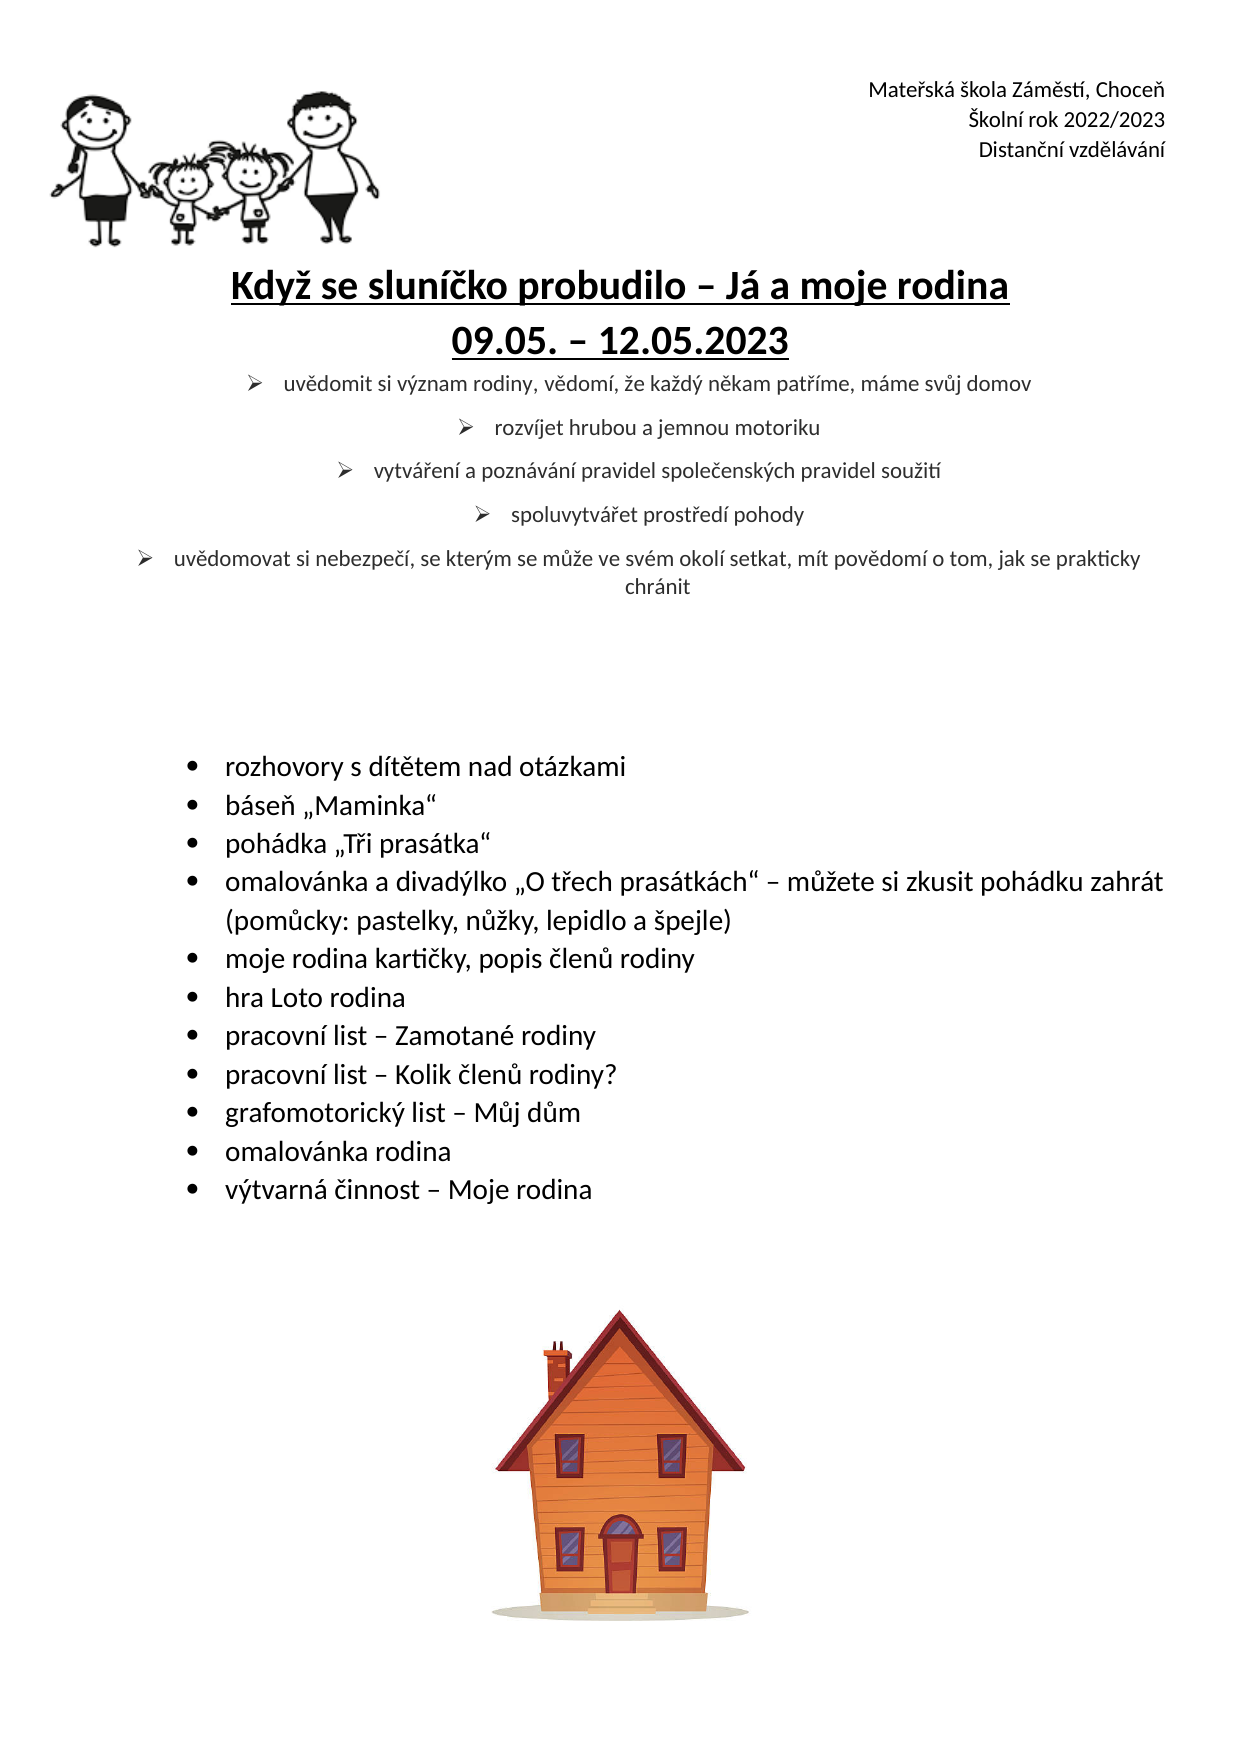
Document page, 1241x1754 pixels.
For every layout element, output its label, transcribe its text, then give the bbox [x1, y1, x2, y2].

text Školní rok 2022/2023 [75, 105, 1165, 133]
text Distanční vzdělávání [75, 135, 1165, 163]
text Když se sluníčko probudilo – Já a moje rodina [75, 259, 1165, 310]
list hra Loto rodina [187, 979, 1165, 1014]
text 09.05. – 12.05.2023 [75, 314, 1165, 365]
list grafomotorický list – Můj dům [187, 1094, 1165, 1130]
list spoluvytvářet prostředí pohody [112, 500, 1165, 528]
list báseň „Maminka“ [187, 787, 1165, 822]
picture [39, 0, 391, 346]
list vytváření a poznávání pravidel společenských pravidel soužití [112, 456, 1165, 484]
list pracovní list – Zamotané rodiny [187, 1017, 1165, 1053]
list omalovánka rodina [187, 1133, 1165, 1168]
list rozhovory s dítětem nad otázkami [187, 748, 1165, 784]
list uvědomit si význam rodiny, vědomí, že každý někam patříme, máme svůj domov [112, 369, 1165, 397]
picture [425, 1264, 815, 1654]
list moje rodina kartičky, popis členů rodiny [187, 940, 1165, 976]
list výtvarná činnost – Moje rodina [187, 1171, 1165, 1207]
list pohádka „Tři prasátka“ [187, 825, 1165, 861]
text Mateřská škola Záměstí, Choceň [75, 75, 1165, 103]
list rozvíjet hrubou a jemnou motoriku [112, 413, 1165, 441]
list uvědomovat si nebezpečí, se kterým se může ve svém okolí setkat, mít povědomí o tom, jak se prakticky chránit [112, 544, 1165, 600]
list omalovánka a divadýlko „O třech prasátkách“ – můžete si zkusit pohádku zahrát (pomůcky: pastelky, nůžky, lepidlo a špejle) [187, 863, 1165, 938]
list pracovní list – Kolik členů rodiny? [187, 1056, 1165, 1091]
